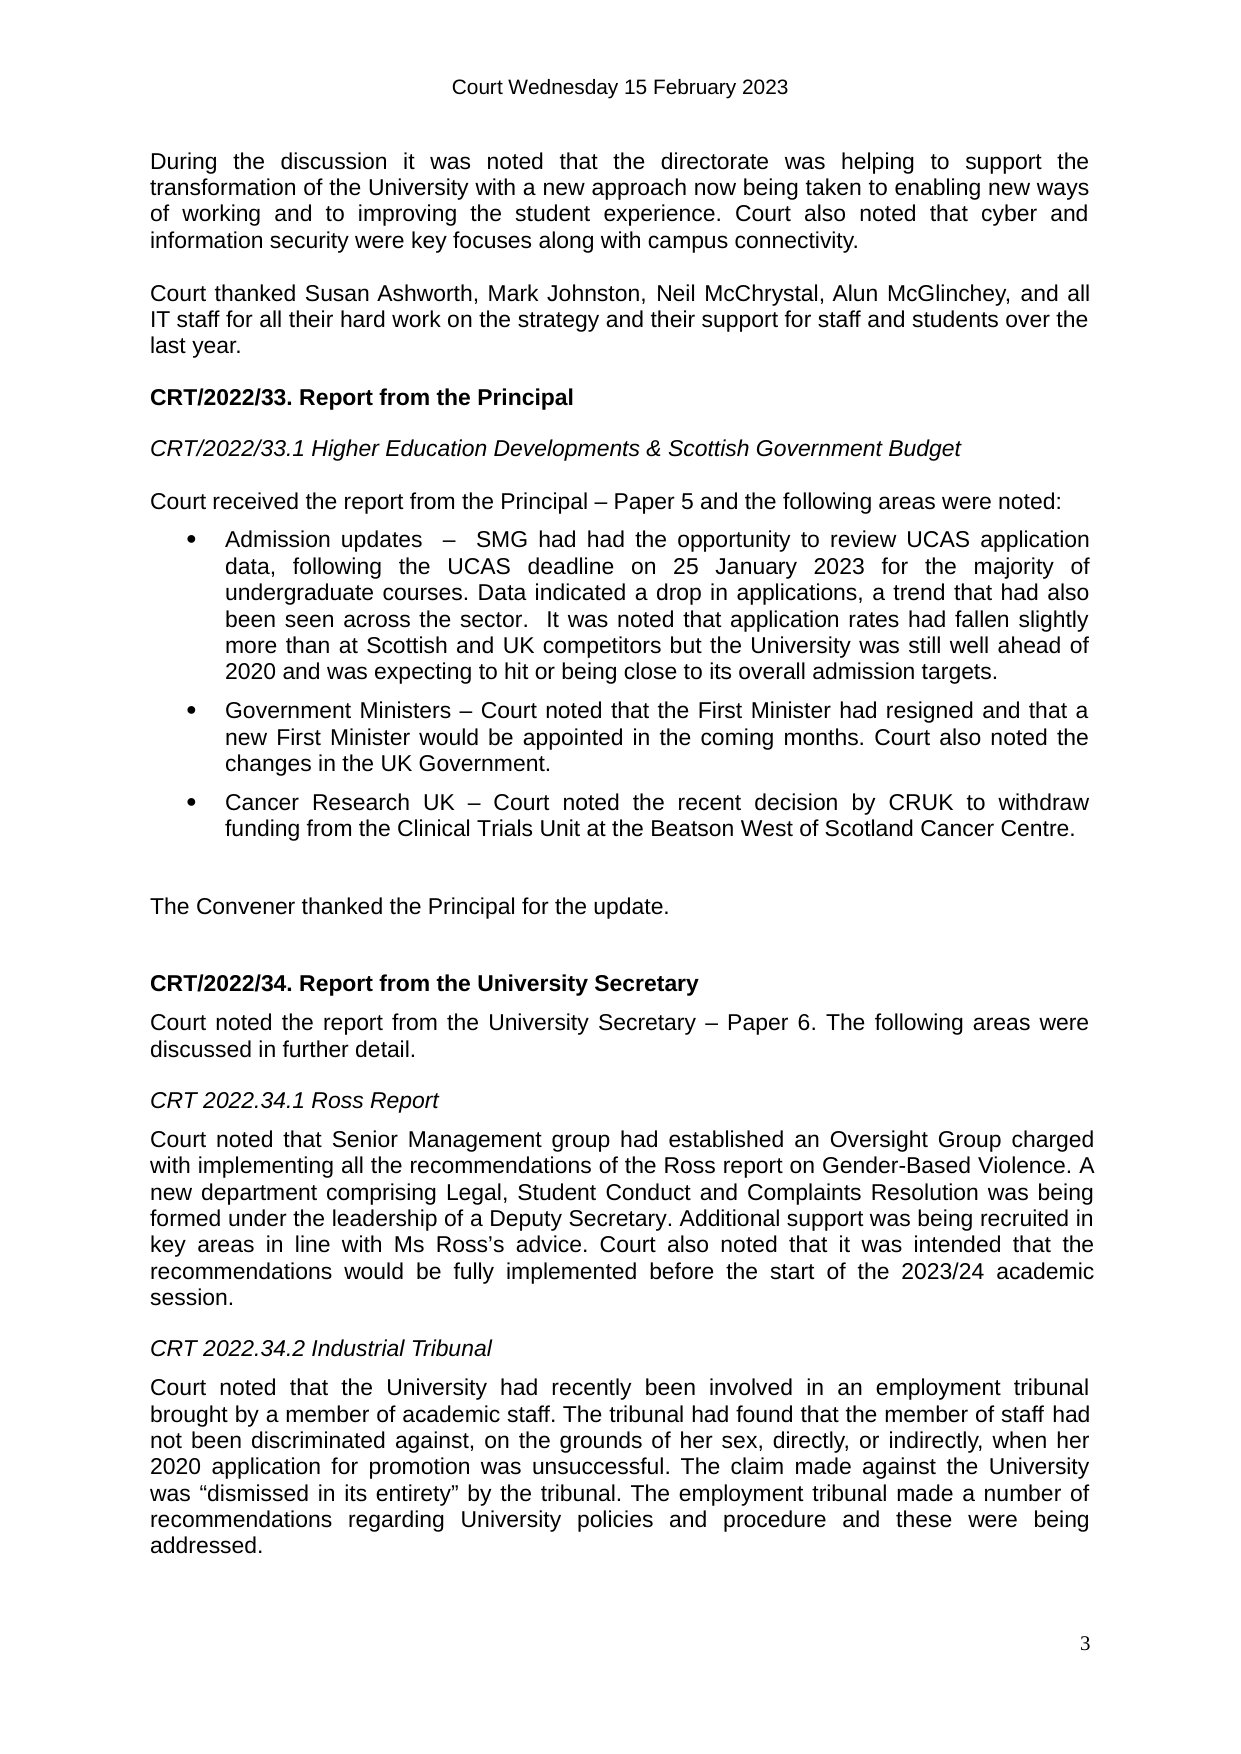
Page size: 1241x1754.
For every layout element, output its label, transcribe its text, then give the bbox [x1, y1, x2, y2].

text Court noted the report from the University Secretary – Paper 6. The following areas were discussed in further detail. [150, 1009, 1090, 1062]
text CRT/2022/33. Report from the Principal [150, 383, 1090, 410]
list Cancer Research UK – Court noted the recent decision by CRUK to withdraw funding from the Clinical Trials Unit at the Beatson West of Scotland Cancer Centre. [187, 789, 1090, 841]
text Court received the report from the Principal – Paper 5 and the following areas were noted: [150, 488, 1090, 514]
text Court thanked Susan Ashworth, Mark Johnston, Neil McChrystal, Alun McGlinchey, and all IT staff for all their hard work on the strategy and their support for staff and students over the last year. [150, 279, 1090, 358]
text CRT/2022/34. Report from the University Secretary [150, 970, 1090, 997]
text During the discussion it was noted that the directorate was helping to support the transformation of the University with a new approach now being taken to enabling new ways of working and to improving the student experience. Court also noted that cyber and information security were key focuses along with campus connectivity. [150, 148, 1090, 253]
text The Convener thanked the Principal for the update. [150, 893, 1090, 919]
text CRT 2022.34.1 Ross Report [150, 1087, 1090, 1113]
text Court noted that the University had recently been involved in an employment tribunal brought by a member of academic staff. The tribunal had found that the member of staff had not been discriminated against, on the grounds of her sex, directly, or indirectly, when her 2020 application for promotion was unsuccessful. The claim made against the University was “dismissed in its entirety” by the tribunal. The employment tribunal made a number of recommendations regarding University policies and procedure and these were being addressed. [150, 1374, 1090, 1559]
text Court noted that Senior Management group had established an Oversight Group charged with implementing all the recommendations of the Ross report on Gender-Based Violence. A new department comprising Legal, Student Conduct and Complaints Resolution was being formed under the leadership of a Deputy Secretary. Additional support was being recruited in key areas in line with Ms Ross’s advice. Court also noted that it was intended that the recommendations would be fully implemented before the start of the 2023/24 academic session. [150, 1126, 1095, 1310]
text CRT/2022/33.1 Higher Education Developments & Scottish Government Budget [150, 435, 1090, 461]
text CRT 2022.34.2 Industrial Tribunal [150, 1335, 1090, 1362]
list Admission updates – SMG had had the opportunity to review UCAS application data, following the UCAS deadline on 25 January 2023 for the majority of undergraduate courses. Data indicated a drop in applications, a trend that had also been seen across the sector. It was noted that application rates had fallen slightly more than at Scottish and UK competitors but the University was still well ahead of 2020 and was expecting to hit or being close to its overall admission targets. [187, 526, 1090, 684]
list Government Ministers – Court noted that the First Minister had resigned and that a new First Minister would be appointed in the coming months. Court also noted the changes in the UK Government. [187, 697, 1090, 776]
